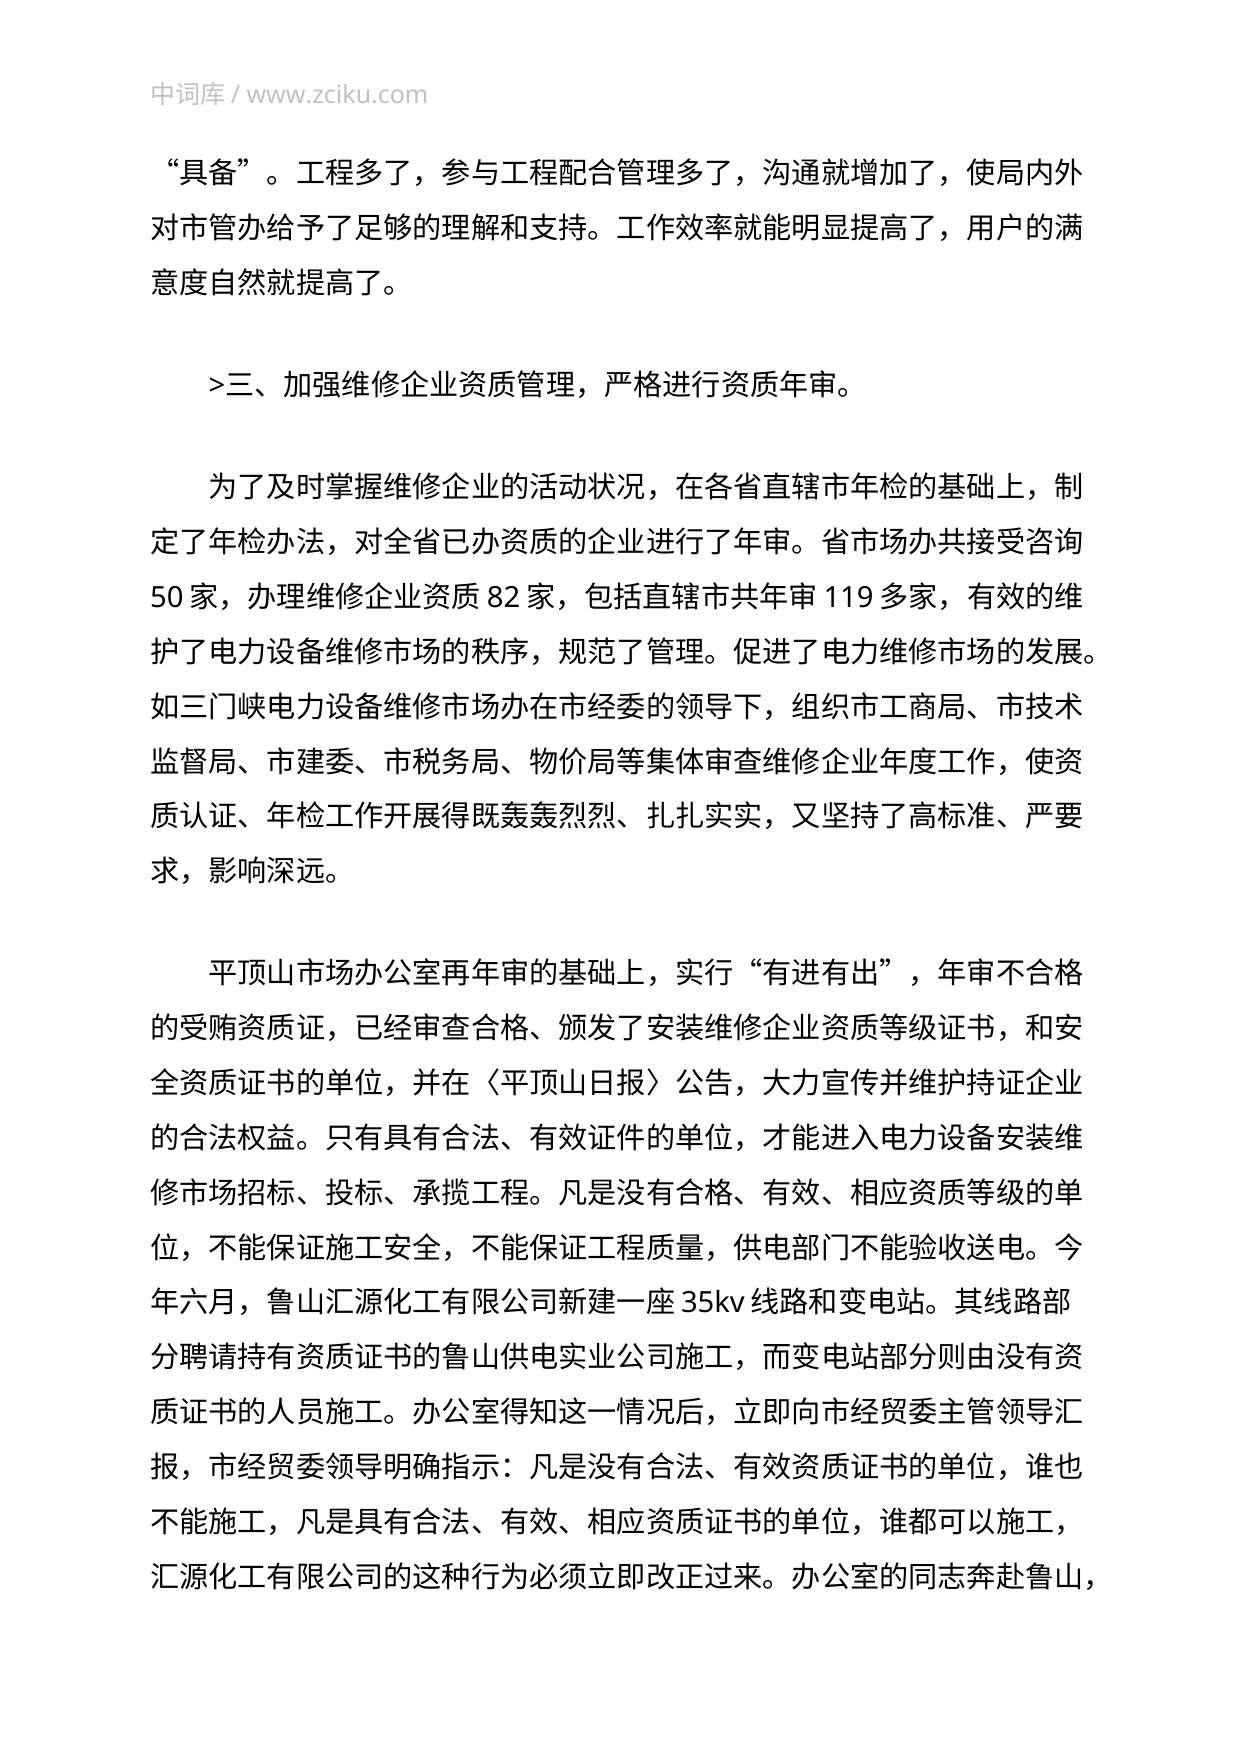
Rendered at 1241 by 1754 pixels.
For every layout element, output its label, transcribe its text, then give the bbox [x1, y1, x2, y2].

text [150, 950, 1090, 1596]
text >三、加强维修企业资质管理，严格进行资质年审。 [150, 362, 1090, 404]
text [150, 150, 1090, 302]
text 为了及时掌握维修企业的活动状况，在各省直辖市年检的基础上，制定了年检办法，对全省已办资质的企业进行了年审。省市场办共接受咨询50家，办理维修企业资质82家，包括直辖市共年审119多家，有效的维护了电力设备维修市场的秩序，规范了管理。促进了电力维修市场的发展。如三门峡电力设备维修市场办在市经委的领导下，组织市工商局、市技术监督局、市建委、市税务局、物价局等集体审查维修企业年度工作，使资质认证、年检工作开展得既轰轰烈烈、扎扎实实，又坚持了高标准、严要求，影响深远。 [150, 463, 1090, 890]
